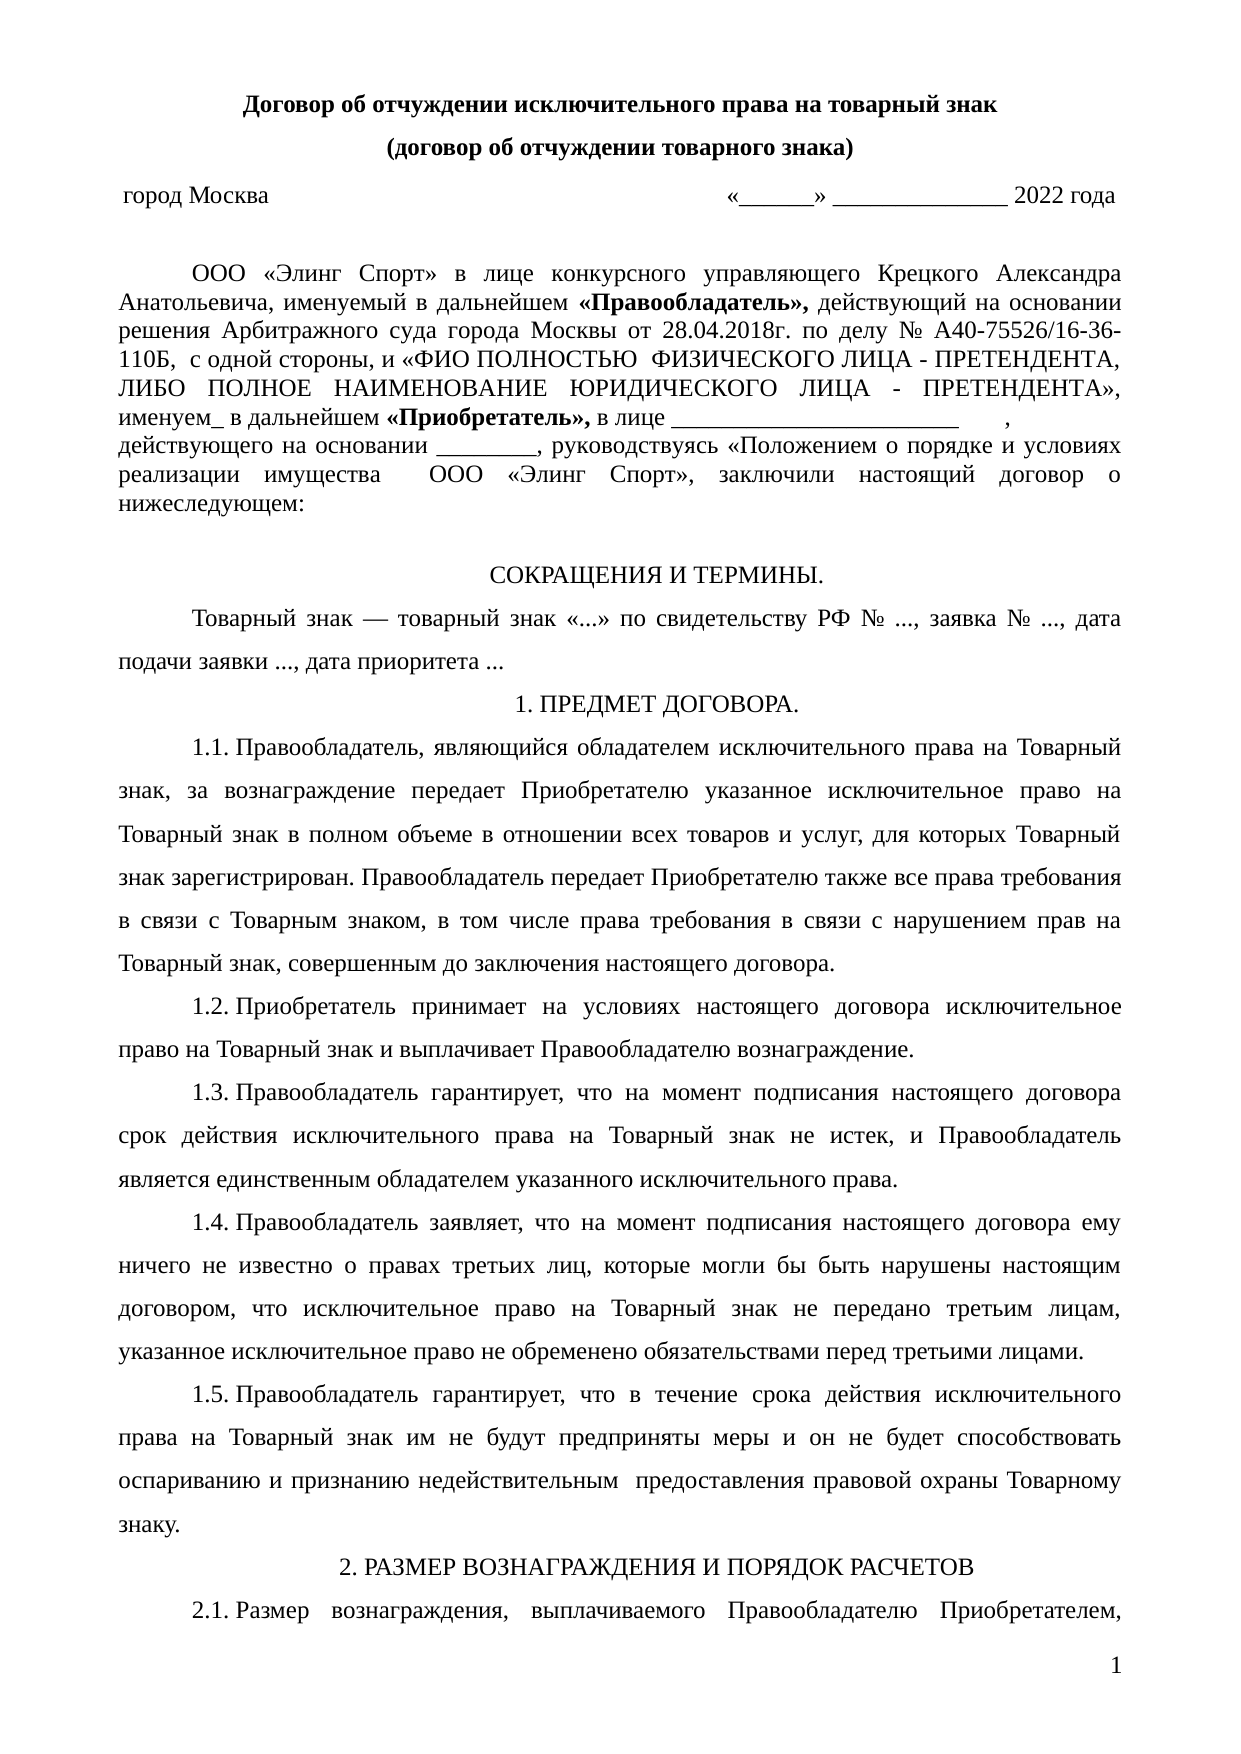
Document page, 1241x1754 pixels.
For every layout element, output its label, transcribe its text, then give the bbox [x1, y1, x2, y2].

table_header город Москва [117, 175, 619, 229]
text 1.4. Правообладатель заявляет, что на момент подписания настоящего договора ему ничего не известно о правах третьих лиц, которые могли бы быть нарушены настоящим договором, что исключительное право на Товарный знак не передано третьим лицам, указанное исключительное право не обременено обязательствами перед третьими лицами. [118, 1207, 1122, 1365]
text (договор об отчуждении товарного знака) [118, 132, 1122, 161]
text СОКРАЩЕНИЯ И ТЕРМИНЫ. [118, 560, 1122, 589]
text Товарный знак — товарный знак «...» по свидетельству РФ № ..., заявка № ..., дата подачи заявки ..., дата приоритета ... [118, 603, 1122, 675]
table_header «______» ______________ 2022 года [619, 175, 1121, 229]
text 1.5. Правообладатель гарантирует, что в течение срока действия исключительного права на Товарный знак им не будут предприняты меры и он не будет способствовать оспариванию и признанию недействительным предоставления правовой охраны Товарному знаку. [118, 1379, 1122, 1537]
text 2. РАЗМЕР ВОЗНАГРАЖДЕНИЯ И ПОРЯДОК РАСЧЕТОВ [118, 1552, 1122, 1581]
text Договор об отчуждении исключительного права на товарный знак [118, 89, 1122, 117]
text 1.3. Правообладатель гарантирует, что на момент подписания настоящего договора срок действия исключительного права на Товарный знак не истек, и Правообладатель является единственным обладателем указанного исключительного права. [118, 1077, 1122, 1192]
text 1.1. Правообладатель, являющийся обладателем исключительного права на Товарный знак, за вознаграждение передает Приобретателю указанное исключительное право на Товарный знак в полном объеме в отношении всех товаров и услуг, для которых Товарный знак зарегистрирован. Правообладатель передает Приобретателю также все права требования в связи с Товарным знаком, в том числе права требования в связи с нарушением прав на Товарный знак, совершенным до заключения настоящего договора. [118, 732, 1122, 977]
text ООО «Элинг Спорт» в лице конкурсного управляющего Крецкого Александра Анатольевича, именуемый в дальнейшем «Правообладатель», действующий на основании решения Арбитражного суда города Москвы от 28.04.2018г. по делу № А40-75526/16-36-110Б, с одной стороны, и «ФИО ПОЛНОСТЬЮ ФИЗИЧЕСКОГО ЛИЦА - ПРЕТЕНДЕНТА, ЛИБО ПОЛНОЕ НАИМЕНОВАНИЕ ЮРИДИЧЕСКОГО ЛИЦА - ПРЕТЕНДЕНТА», именуем_ в дальнейшем «Приобретатель», в лице _______________________ , действующего на основании ________, руководствуясь «Положением о порядке и условиях реализации имущества ООО «Элинг Спорт», заключили настоящий договор о нижеследующем: [118, 258, 1122, 517]
text 1. ПРЕДМЕТ ДОГОВОРА. [118, 689, 1122, 718]
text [118, 1595, 1122, 1624]
text 1.2. Приобретатель принимает на условиях настоящего договора исключительное право на Товарный знак и выплачивает Правообладателю вознаграждение. [118, 991, 1122, 1063]
